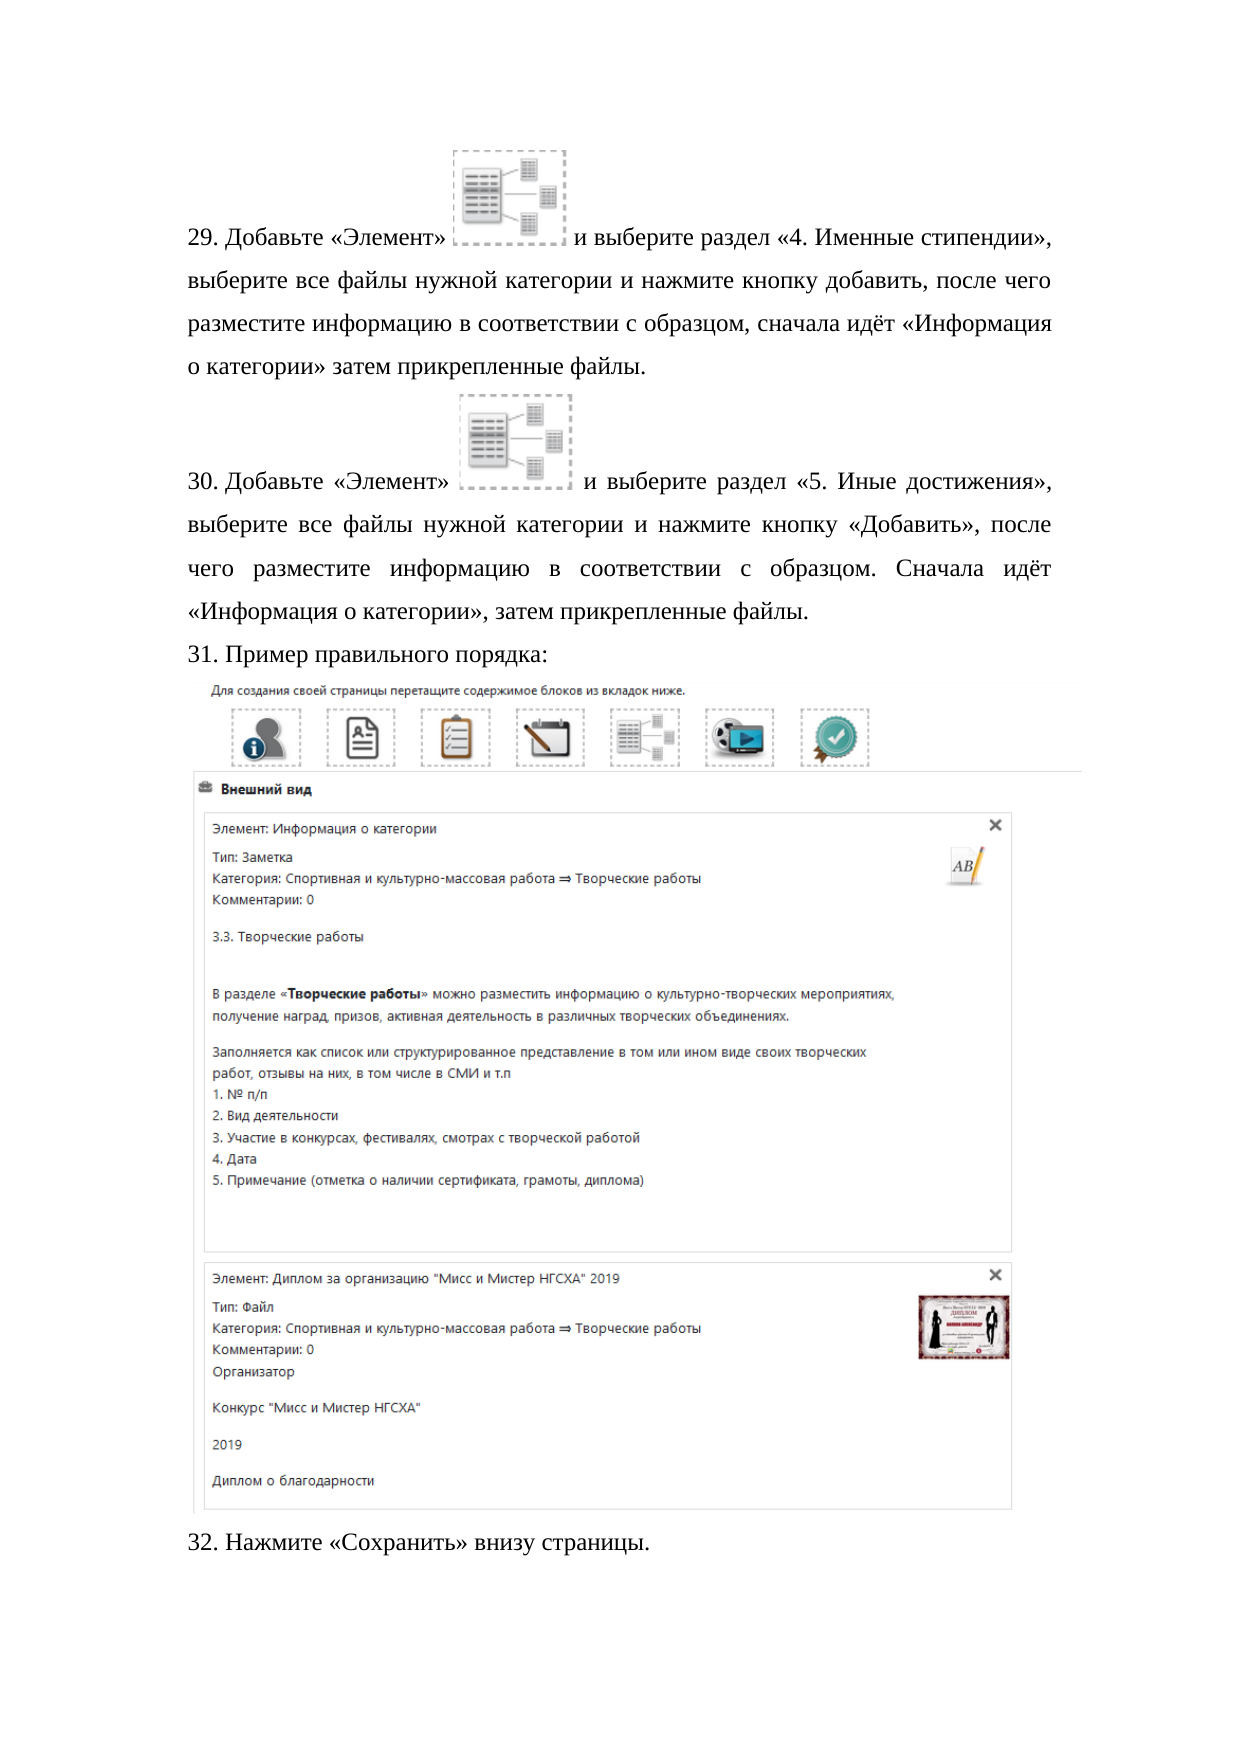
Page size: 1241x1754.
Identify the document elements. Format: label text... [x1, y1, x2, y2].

list Добавьте «Элемент» и выберите раздел «4. Именные стипендии», выберите все файлы нужной категории и нажмите кнопку добавить, после чего разместите информацию в соответствии с образцом, сначала идёт «Информация о категории» затем прикрепленные файлы. [187, 150, 1053, 380]
list Пример правильного порядка: [187, 639, 1053, 668]
list Нажмите «Сохранить» внизу страницы. [187, 1527, 1053, 1556]
list Добавьте «Элемент» и выберите раздел «5. Иные достижения», выберите все файлы нужной категории и нажмите кнопку «Добавить», после чего разместите информацию в соответствии с образцом. Сначала идёт «Информация о категории», затем прикрепленные файлы. [187, 394, 1053, 624]
picture [187, 682, 1082, 1514]
picture [453, 150, 568, 246]
picture [459, 394, 574, 490]
